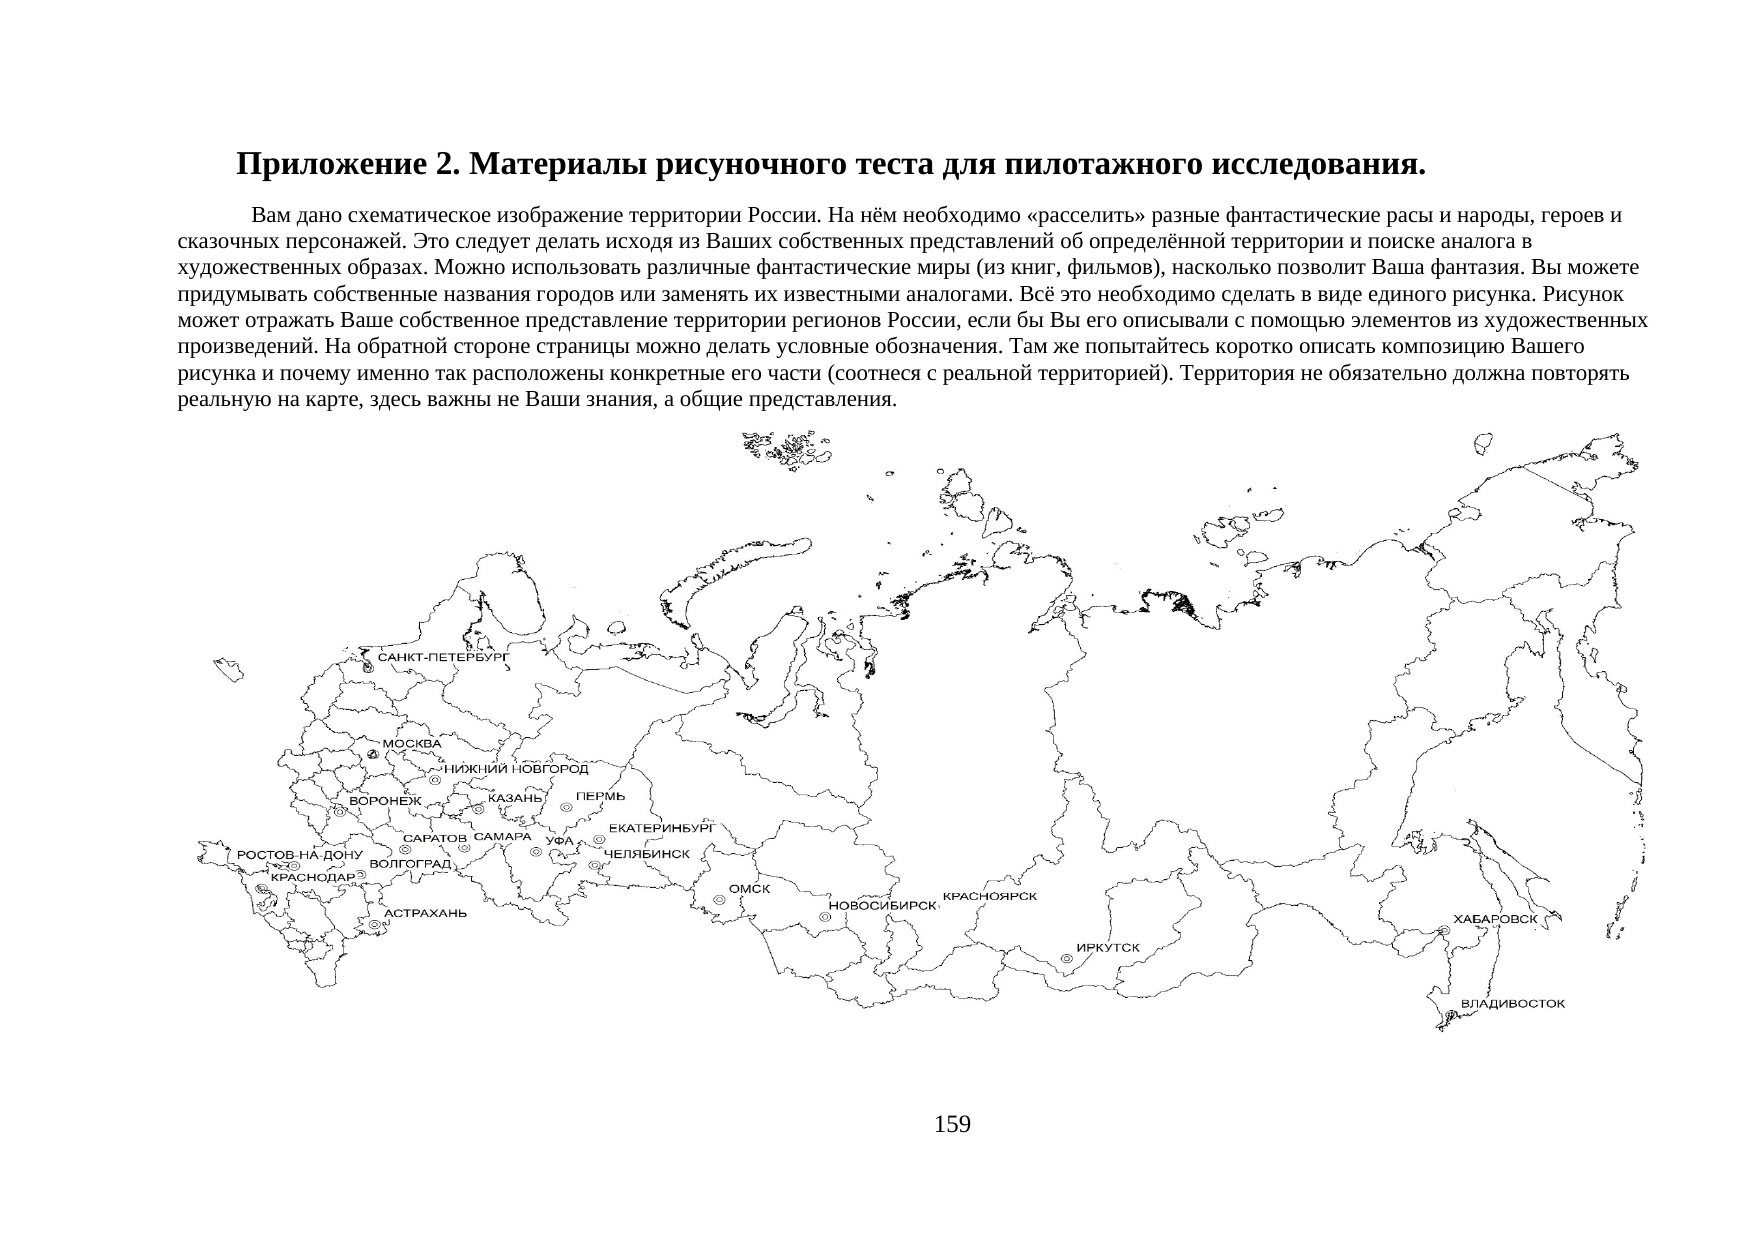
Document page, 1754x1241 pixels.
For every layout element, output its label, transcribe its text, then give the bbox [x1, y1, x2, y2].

text Вам дано схематическое изображение территории России. На нём необходимо «расселить» разные фантастические расы и народы, героев и сказочных персонажей. Это следует делать исходя из Ваших собственных представлений об определённой территории и поиске аналога в художественных образах. Можно использовать различные фантастические миры (из книг, фильмов), насколько позволит Ваша фантазия. Вы можете придумывать собственные названия городов или заменять их известными аналогами. Всё это необходимо сделать в виде единого рисунка. Рисунок может отражать Ваше собственное представление территории регионов России, если бы Вы его описывали с помощью элементов из художественных произведений. На обратной стороне страницы можно делать условные обозначения. Там же попытайтесь коротко описать композицию Вашего рисунка и почему именно так расположены конкретные его части (соотнеся с реальной территорией). Территория не обязательно должна повторять реальную на карте, здесь важны не Ваши знания, а общие представления. [177, 201, 1668, 411]
picture [191, 411, 1655, 1052]
subtitle Приложение 2. Материалы рисуночного теста для пилотажного исследования. [177, 143, 1668, 181]
